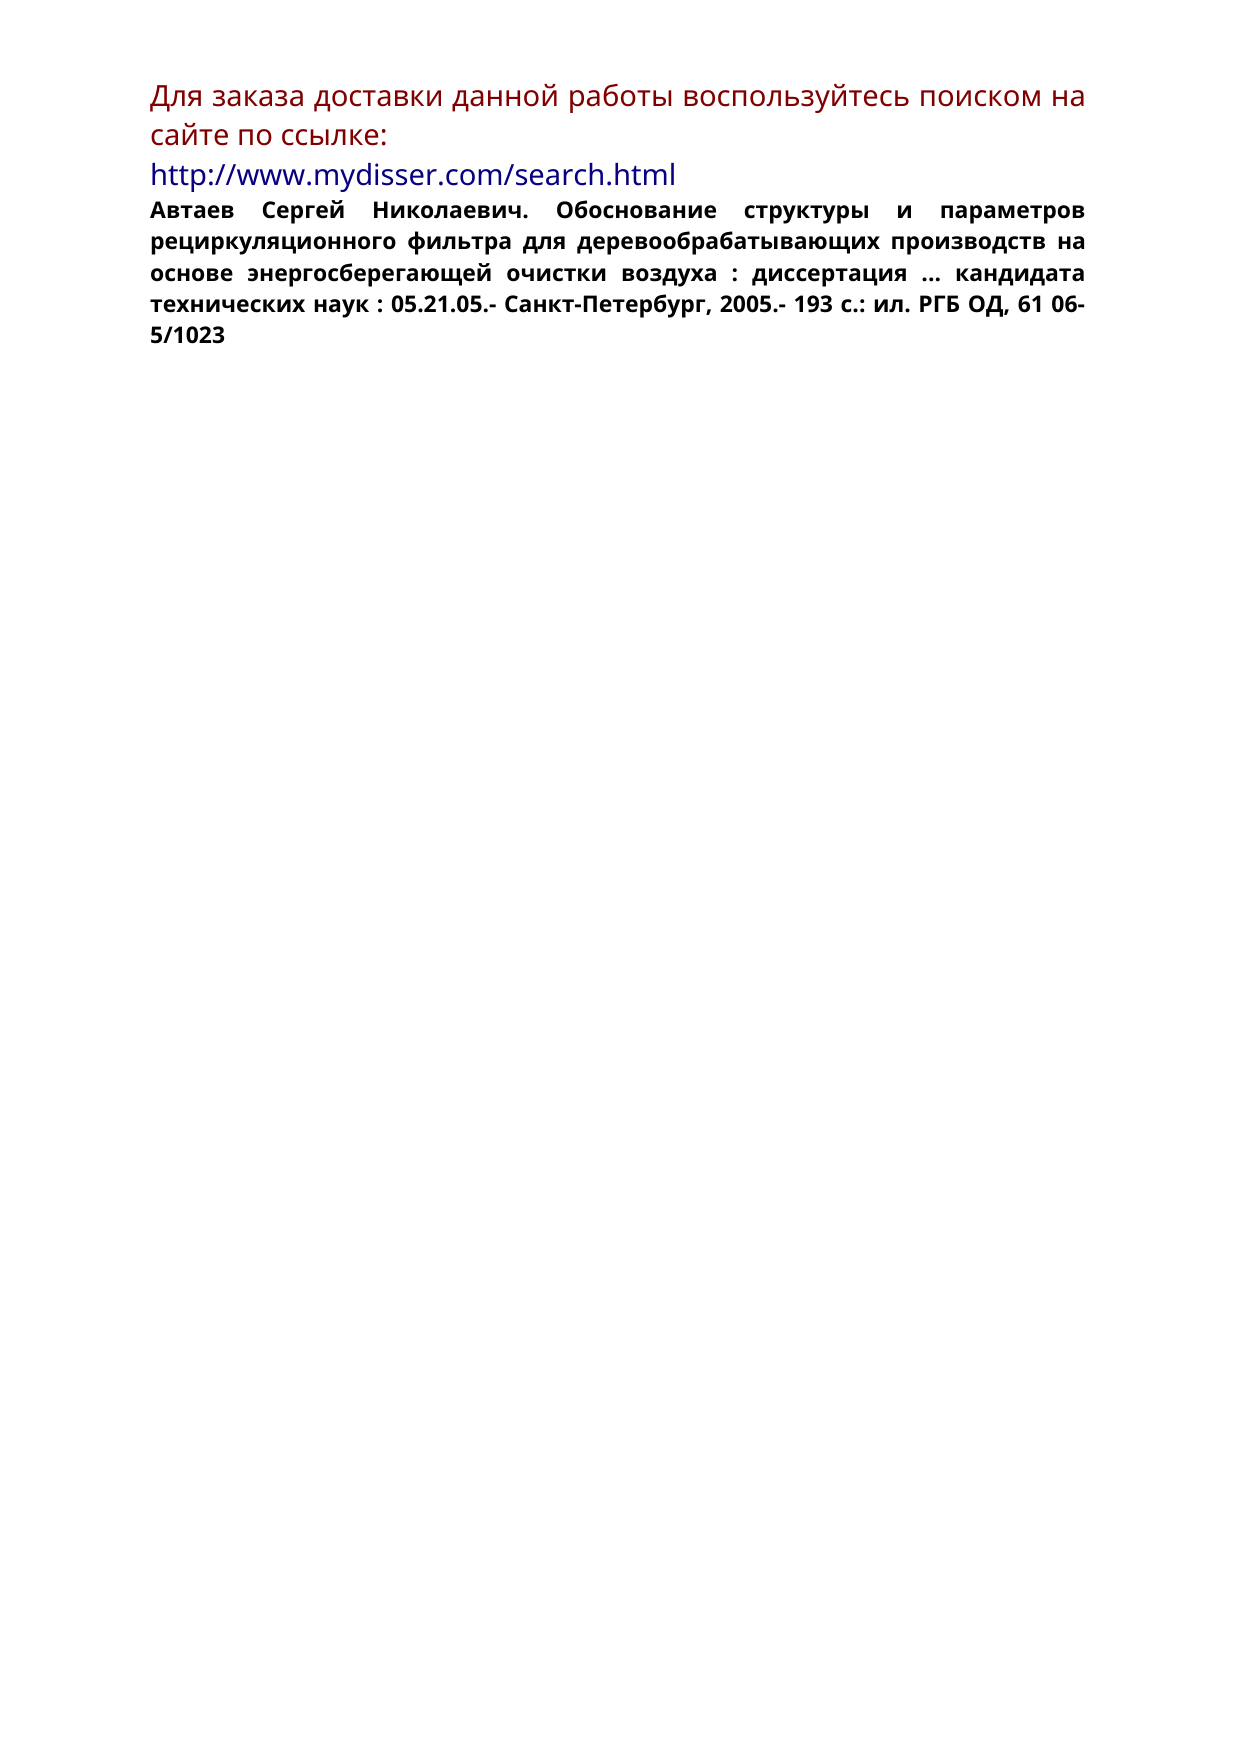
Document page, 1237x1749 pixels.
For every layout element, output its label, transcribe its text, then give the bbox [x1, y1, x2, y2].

text Автаев Сергей Николаевич. Обоснование структуры и параметров рециркуляционного фильтра для деревообрабатывающих производств на основе энергосберегающей очистки воздуха : диссертация ... кандидата технических наук : 05.21.05.- Санкт-Петербург, 2005.- 193 с.: ил. РГБ ОД, 61 06-5/1023 [150, 194, 1086, 350]
